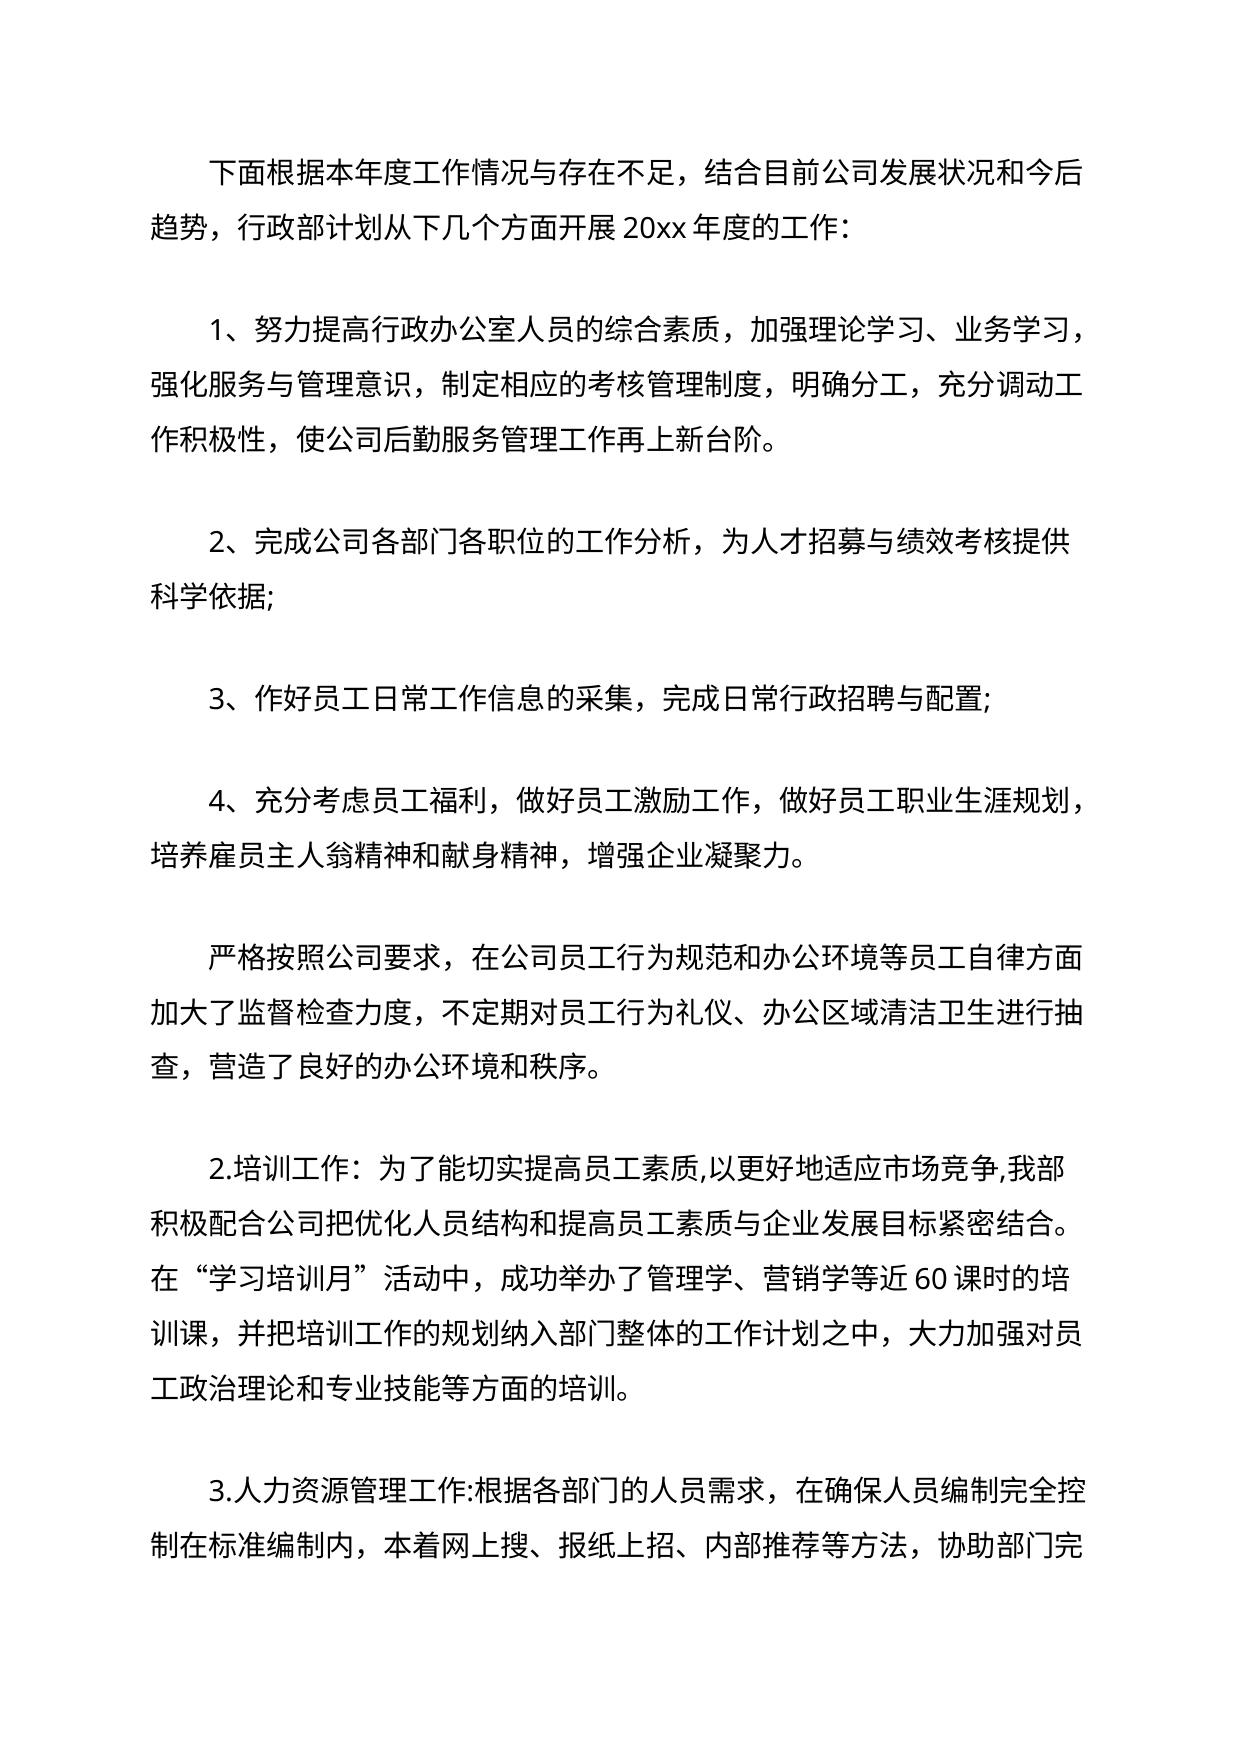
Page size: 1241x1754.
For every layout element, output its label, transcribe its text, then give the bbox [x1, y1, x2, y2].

text 下面根据本年度工作情况与存在不足，结合目前公司发展状况和今后趋势，行政部计划从下几个方面开展20xx年度的工作： [150, 150, 1090, 247]
text 4、充分考虑员工福利，做好员工激励工作，做好员工职业生涯规划，培养雇员主人翁精神和献身精神，增强企业凝聚力。 [150, 777, 1090, 875]
text 1、努力提高行政办公室人员的综合素质，加强理论学习、业务学习，强化服务与管理意识，制定相应的考核管理制度，明确分工，充分调动工作积极性，使公司后勤服务管理工作再上新台阶。 [150, 307, 1090, 459]
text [150, 1467, 1090, 1565]
text 2.培训工作：为了能切实提高员工素质,以更好地适应市场竞争,我部积极配合公司把优化人员结构和提高员工素质与企业发展目标紧密结合。在“学习培训月”活动中，成功举办了管理学、营销学等近60课时的培训课，并把培训工作的规划纳入部门整体的工作计划之中，大力加强对员工政治理论和专业技能等方面的培训。 [150, 1146, 1090, 1408]
text 3、作好员工日常工作信息的采集，完成日常行政招聘与配置; [150, 676, 1090, 718]
text 严格按照公司要求，在公司员工行为规范和办公环境等员工自律方面加大了监督检查力度，不定期对员工行为礼仪、办公区域清洁卫生进行抽查，营造了良好的办公环境和秩序。 [150, 934, 1090, 1086]
text 2、完成公司各部门各职位的工作分析，为人才招募与绩效考核提供科学依据; [150, 518, 1090, 616]
